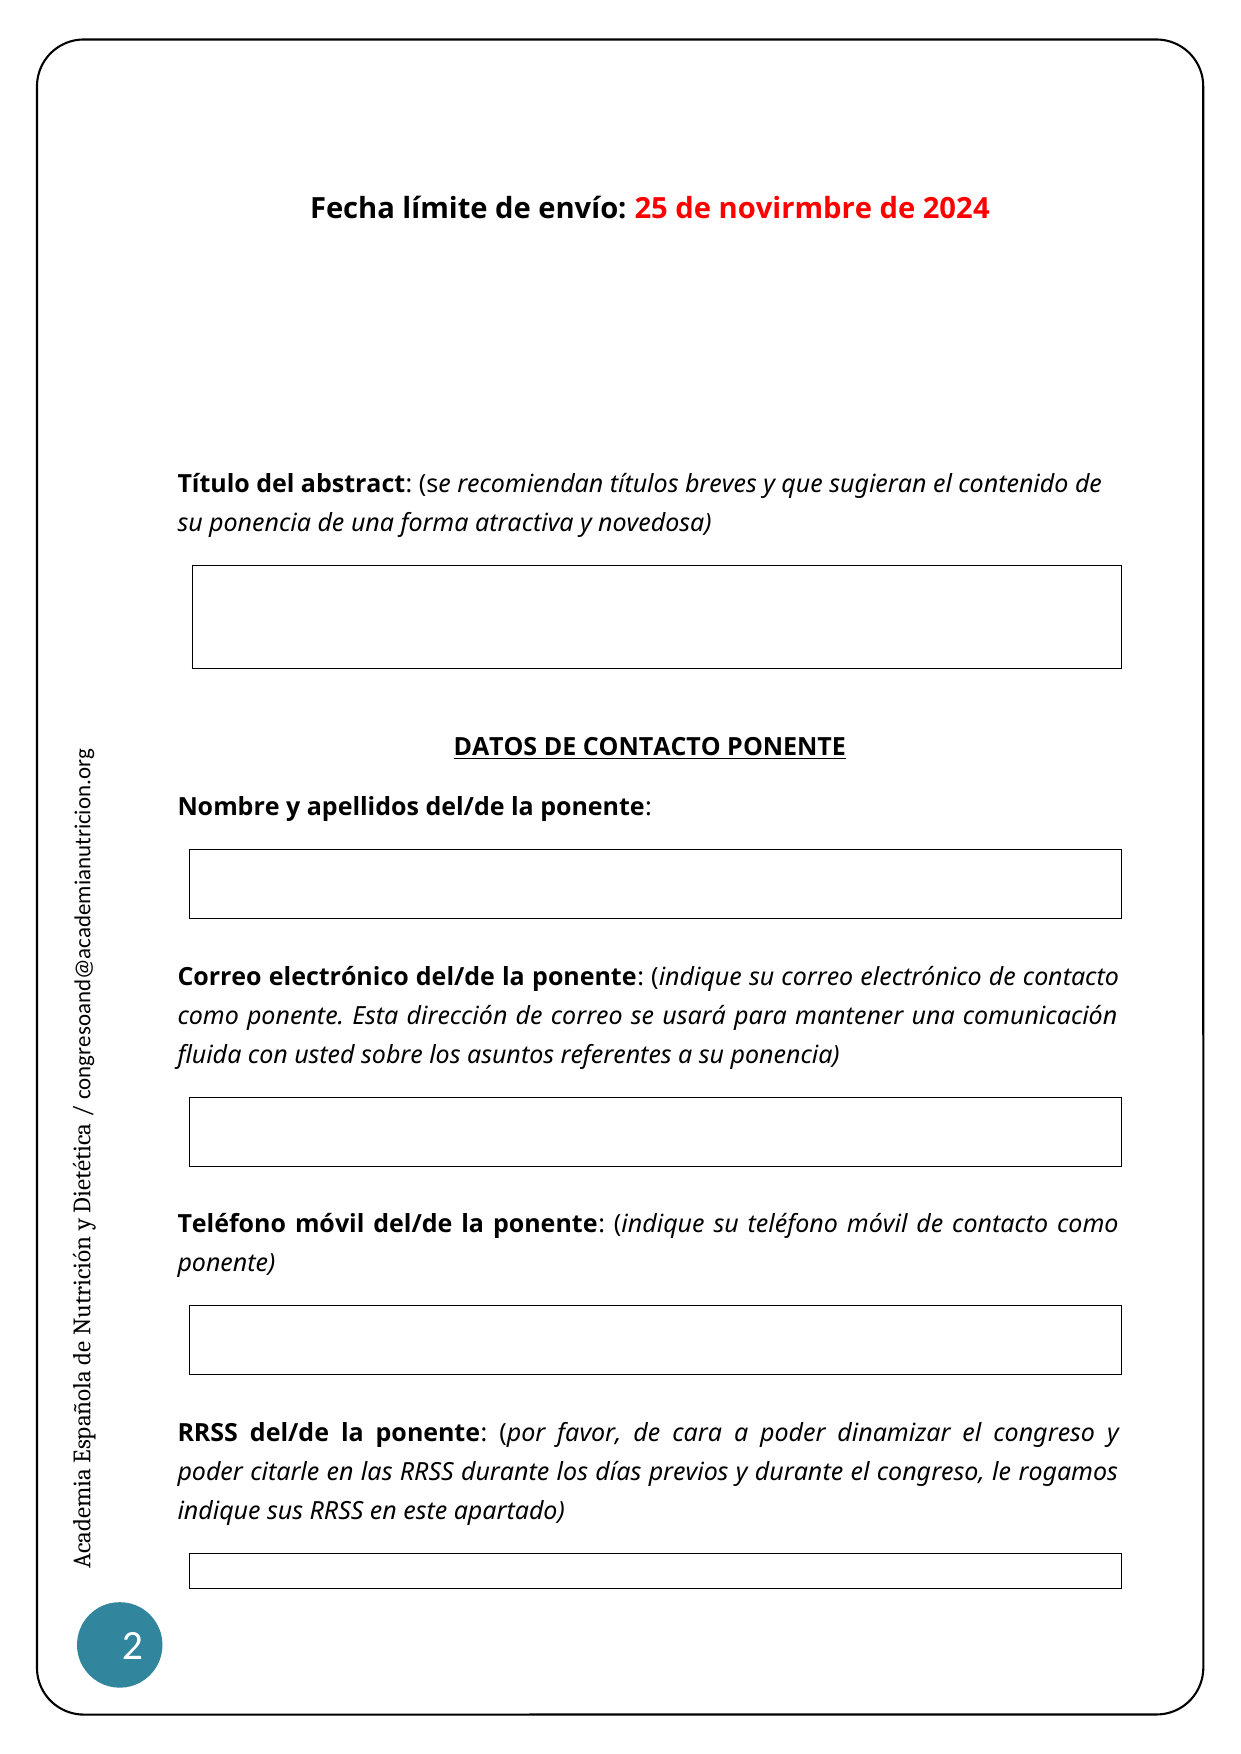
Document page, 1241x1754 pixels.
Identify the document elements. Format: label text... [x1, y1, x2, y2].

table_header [190, 1554, 1121, 1588]
table_header [190, 850, 1121, 918]
text Título del abstract: (se recomiendan títulos breves y que sugieran el contenido de su ponencia de una forma atractiva y novedosa) [177, 465, 1122, 539]
text Correo electrónico del/de la ponente: (indique su correo electrónico de contacto como ponente. Esta dirección de correo se usará para mantener una comunicación fluida con usted sobre los asuntos referentes a su ponencia) [177, 958, 1122, 1071]
text DATOS DE CONTACTO PONENTE [177, 729, 1122, 763]
table_header [190, 1098, 1121, 1166]
table_header [190, 1306, 1121, 1374]
text RRSS del/de la ponente: (por favor, de cara a poder dinamizar el congreso y poder citarle en las RRSS durante los días previos y durante el congreso, le rogamos indique sus RRSS en este apartado) [177, 1414, 1122, 1527]
text Nombre y apellidos del/de la ponente: [177, 789, 1122, 823]
text Fecha límite de envío: 25 de novirmbre de 2024 [177, 187, 1122, 227]
table_header [193, 566, 1121, 668]
text Teléfono móvil del/de la ponente: (indique su teléfono móvil de contacto como ponente) [177, 1206, 1122, 1279]
